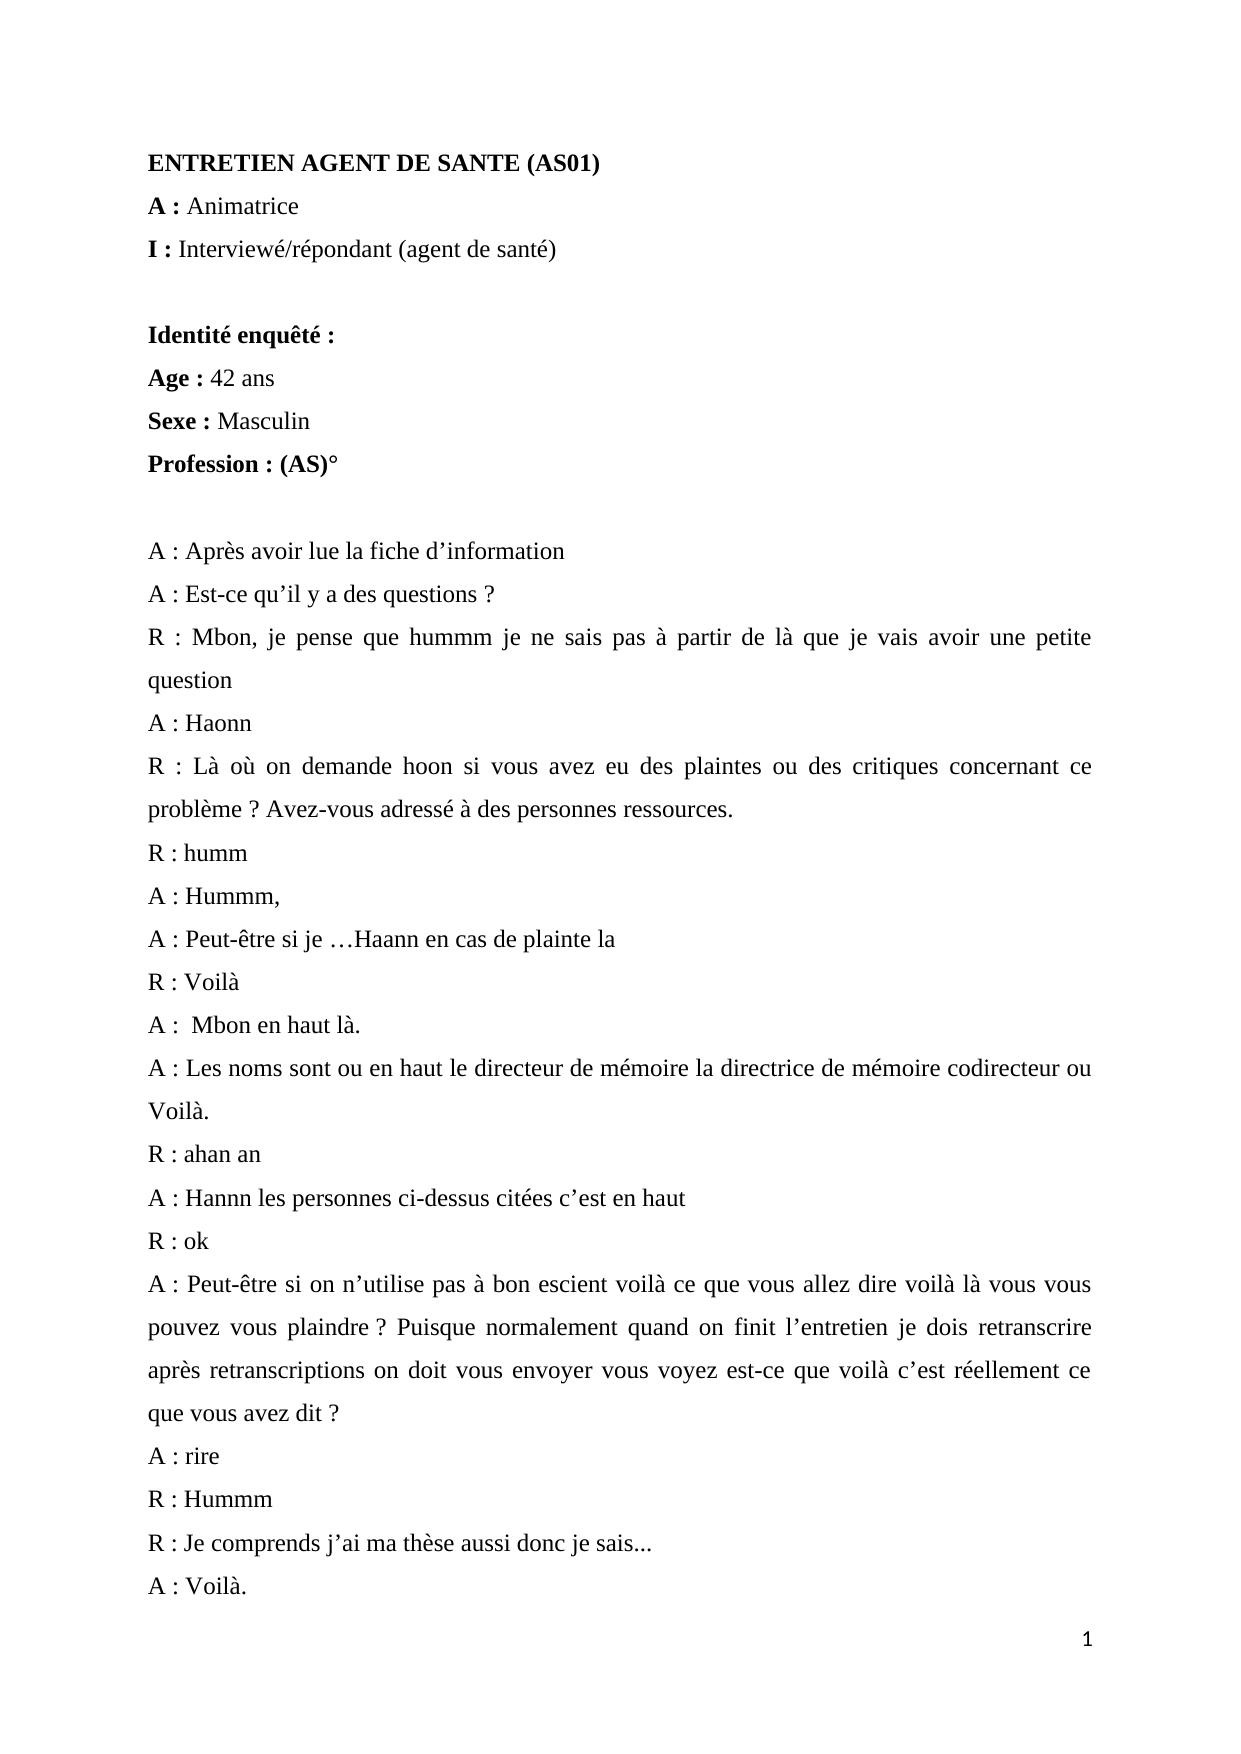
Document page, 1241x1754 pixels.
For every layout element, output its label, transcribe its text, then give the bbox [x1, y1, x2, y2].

text R : Mbon, je pense que hummm je ne sais pas à partir de là que je vais avoir une petite question [148, 622, 1093, 694]
text R : Je comprends j’ai ma thèse aussi donc je sais... [148, 1528, 1093, 1556]
text R : Hummm [148, 1484, 1093, 1513]
text R : humm [148, 838, 1093, 866]
text Age : 42 ans [148, 363, 1093, 392]
text ENTRETIEN AGENT DE SANTE (AS01) [148, 148, 1093, 176]
text A : Peut-être si on n’utilise pas à bon escient voilà ce que vous allez dire voilà là vous vous pouvez vous plaindre ? Puisque normalement quand on finit l’entretien je dois retranscrire après retranscriptions on doit vous envoyer vous voyez est-ce que voilà c’est réellement ce que vous avez dit ? [148, 1269, 1093, 1427]
text A : Hummm, [148, 881, 1093, 909]
text A : Mbon en haut là. [148, 1010, 1093, 1039]
text R : ok [148, 1226, 1093, 1254]
text A : Animatrice [148, 191, 1093, 219]
text A : rire [148, 1441, 1093, 1470]
text A : Les noms sont ou en haut le directeur de mémoire la directrice de mémoire codirecteur ou Voilà. [148, 1053, 1093, 1125]
text A : Après avoir lue la fiche d’information [148, 536, 1093, 564]
text A : Voilà. [148, 1571, 1093, 1599]
text Profession : (AS)° [148, 449, 1093, 478]
text Identité enquêté : [148, 320, 1093, 349]
text A : Haonn [148, 708, 1093, 737]
text A : Est-ce qu’il y a des questions ? [148, 579, 1093, 608]
text Sexe : Masculin [148, 406, 1093, 435]
text I : Interviewé/répondant (agent de santé) [148, 234, 1093, 263]
text A : Hannn les personnes ci-dessus citées c’est en haut [148, 1183, 1093, 1211]
text R : Là où on demande hoon si vous avez eu des plaintes ou des critiques concernant ce problème ? Avez-vous adressé à des personnes ressources. [148, 751, 1093, 823]
text R : Voilà [148, 967, 1093, 996]
text R : ahan an [148, 1139, 1093, 1168]
text A : Peut-être si je …Haann en cas de plainte la [148, 924, 1093, 953]
